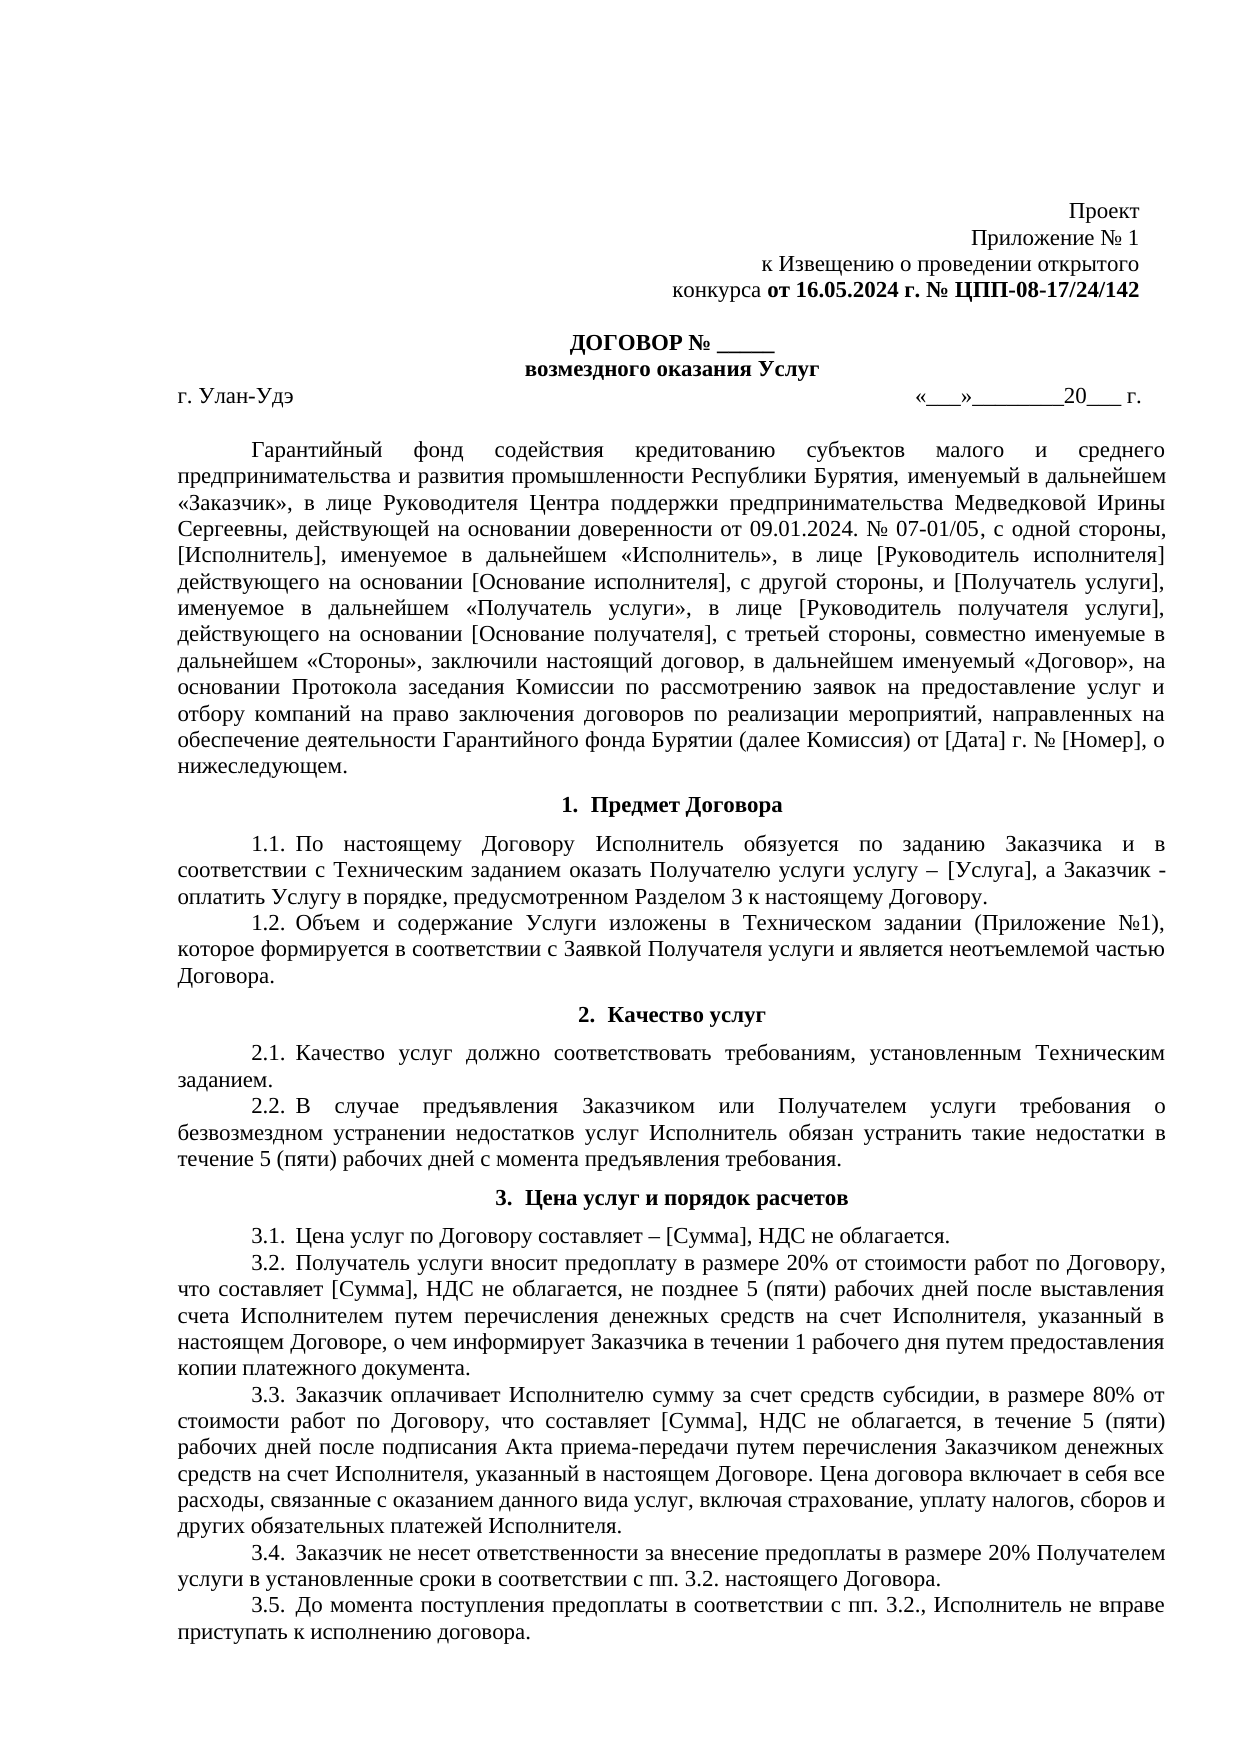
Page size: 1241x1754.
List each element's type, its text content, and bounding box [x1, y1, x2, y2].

list Цена услуг по Договору составляет – [Сумма], НДС не облагается. [177, 1223, 1167, 1249]
list Предмет Договора [177, 791, 1167, 817]
text возмездного оказания Услуг [177, 355, 1167, 382]
list Объем и содержание Услуги изложены в Техническом задании (Приложение №1), которое формируется в соответствии с Заявкой Получателя услуги и является неотъемлемой частью Договора. [177, 909, 1167, 988]
text Проект [162, 197, 1139, 223]
subtitle Качество услуг должно соответствовать требованиям, установленным Техническим заданием. [177, 1039, 1167, 1092]
list По настоящему Договору Исполнитель обязуется по заданию Заказчика и в соответствии с Техническим заданием оказать Получателю услуги услугу – [Услуга], а Заказчик - оплатить Услугу в порядке, предусмотренном Разделом 3 к настоящему Договору. [177, 830, 1167, 909]
list Получатель услуги вносит предоплату в размере 20% от стоимости работ по Договору, что составляет [Сумма], НДС не облагается, не позднее 5 (пяти) рабочих дней после выставления счета Исполнителем путем перечисления денежных средств на счет Исполнителя, указанный в настоящем Договоре, о чем информирует Заказчика в течении 1 рабочего дня путем предоставления копии платежного документа. [177, 1249, 1167, 1381]
text Гарантийный фонд содействия кредитованию субъектов малого и среднего предпринимательства и развития промышленности Республики Бурятия, именуемый в дальнейшем «Заказчик», в лице Руководителя Центра поддержки предпринимательства Медведковой Ирины Сергеевны, действующей на основании доверенности от 09.01.2024. № 07-01/05, с одной стороны, [Исполнитель], именуемое в дальнейшем «Исполнитель», в лице [Руководитель исполнителя] действующего на основании [Основание исполнителя], с другой стороны, и [Получатель услуги], именуемое в дальнейшем «Получатель услуги», в лице [Руководитель получателя услуги], действующего на основании [Основание получателя], с третьей стороны, совместно именуемые в дальнейшем «Стороны», заключили настоящий договор, в дальнейшем именуемый «Договор», на основании Протокола заседания Комиссии по рассмотрению заявок на предоставление услуг и отбору компаний на право заключения договоров по реализации мероприятий, направленных на обеспечение деятельности Гарантийного фонда Бурятии (далее Комиссия) от [Дата] г. № [Номер], о нижеследующем. [177, 436, 1167, 779]
list Цена услуг и порядок расчетов [177, 1184, 1167, 1210]
list До момента поступления предоплаты в соответствии с пп. 3.2., Исполнитель не вправе приступать к исполнению договора. [177, 1592, 1167, 1644]
text к Извещению о проведении открытого [162, 250, 1139, 276]
text Приложение № 1 [162, 223, 1139, 250]
list Качество услуг [177, 1001, 1167, 1027]
subtitle В случае предъявления Заказчиком или Получателем услуги требования о безвозмездном устранении недостатков услуг Исполнитель обязан устранить такие недостатки в течение 5 (пяти) рабочих дней с момента предъявления требования. [177, 1092, 1167, 1171]
text г. Улан-Удэ «___»________20___ г. [177, 382, 1167, 408]
text ДОГОВОР № _____ [177, 329, 1167, 355]
text конкурса от 16.05.2024 г. № ЦПП-08-17/24/142 [162, 276, 1139, 303]
list Заказчик не несет ответственности за внесение предоплаты в размере 20% Получателем услуги в установленные сроки в соответствии с пп. 3.2. настоящего Договора. [177, 1539, 1167, 1592]
list Заказчик оплачивает Исполнителю сумму за счет средств субсидии, в размере 80% от стоимости работ по Договору, что составляет [Сумма], НДС не облагается, в течение 5 (пяти) рабочих дней после подписания Акта приема-передачи путем перечисления Заказчиком денежных средств на счет Исполнителя, указанный в настоящем Договоре. Цена договора включает в себя все расходы, связанные с оказанием данного вида услуг, включая страхование, уплату налогов, сборов и других обязательных платежей Исполнителя. [177, 1381, 1167, 1539]
